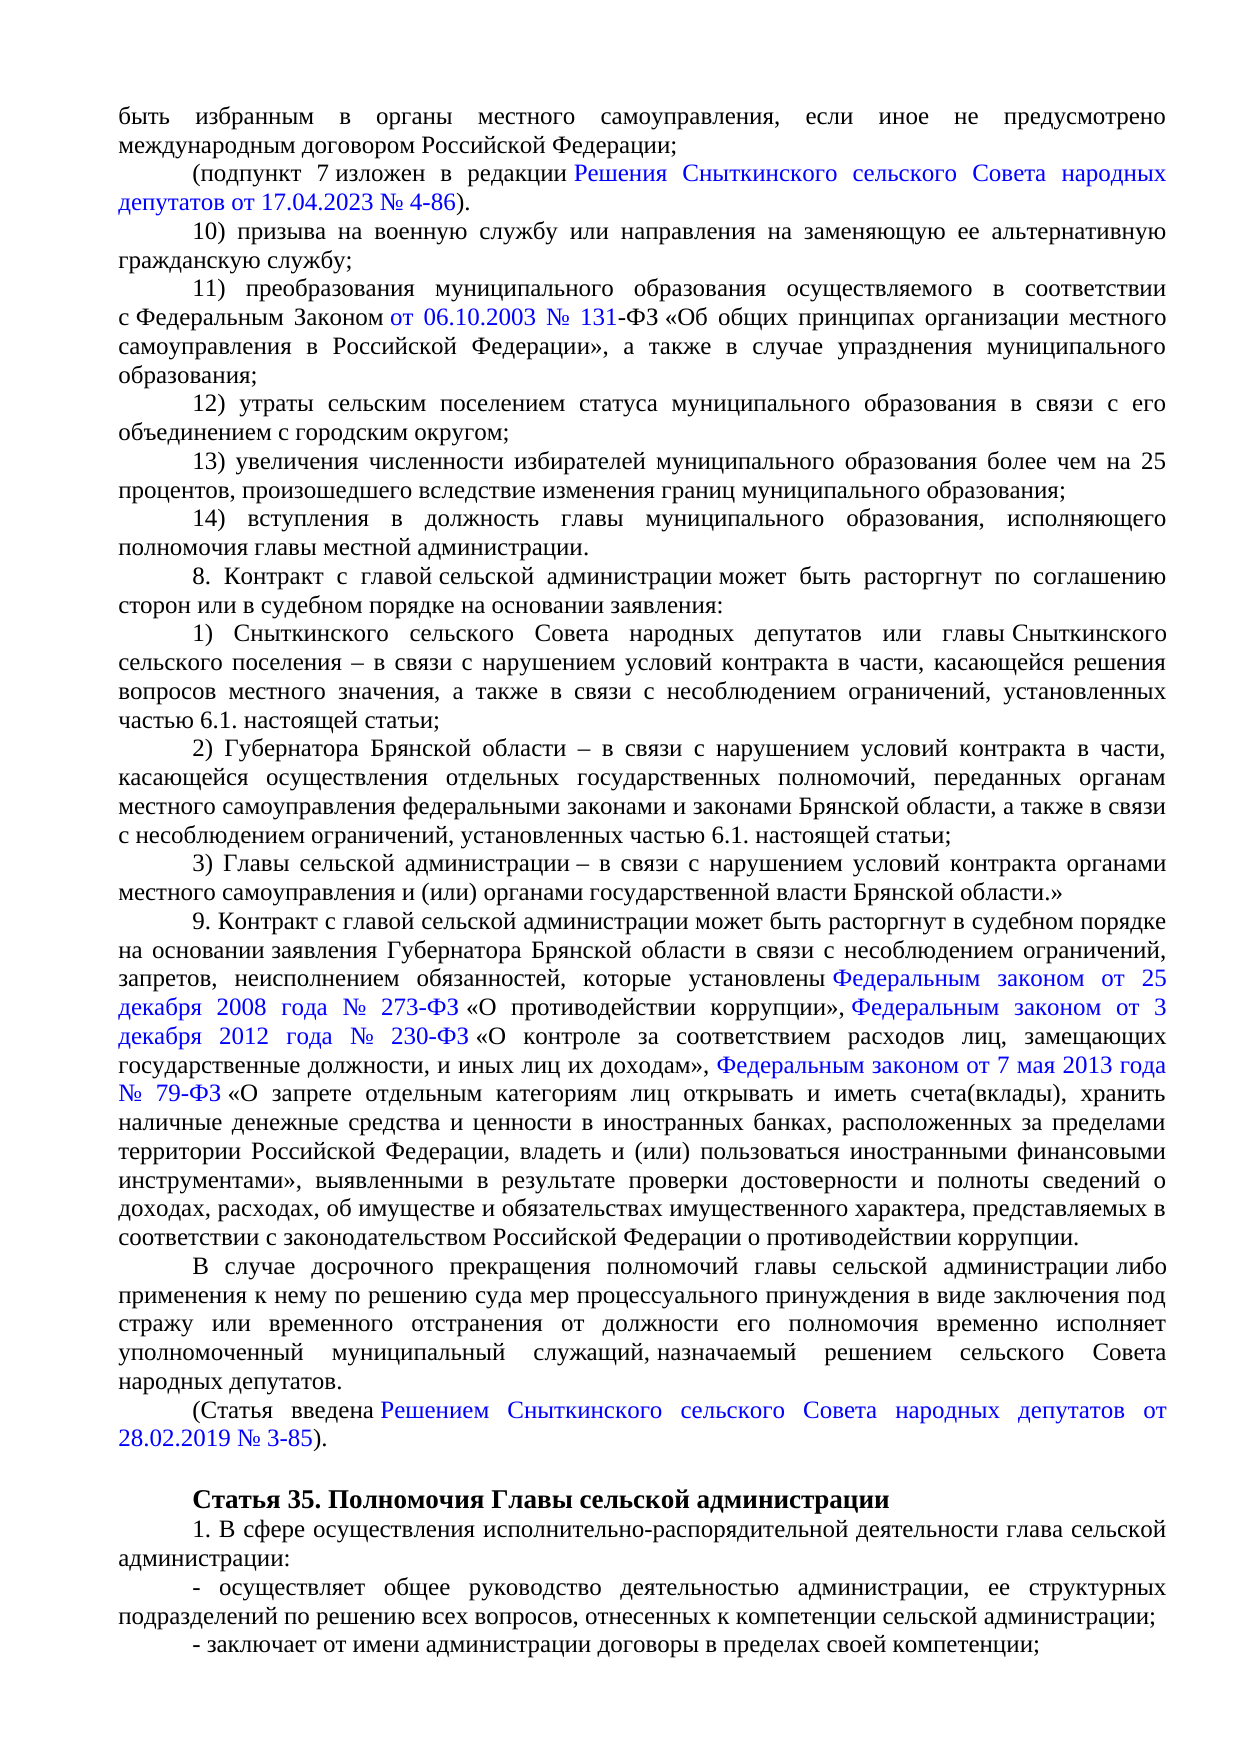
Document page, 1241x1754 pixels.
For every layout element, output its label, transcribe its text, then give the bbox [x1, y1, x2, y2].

text (подпункт 7 изложен в редакции Решения Сныткинского сельского Совета народных депутатов от 17.04.2023 № 4-86). [118, 158, 1167, 216]
text 11) преобразования муниципального образования осуществляемого в соответствии с Федеральным Законом от 06.10.2003 № 131-ФЗ «Об общих принципах организации местного самоуправления в Российской Федерации», а также в случае упразднения муниципального образования; [118, 273, 1167, 388]
text В случае досрочного прекращения полномочий главы сельской администрации либо применения к нему по решению суда мер процессуального принуждения в виде заключения под стражу или временного отстранения от должности его полномочия временно исполняет уполномоченный муниципальный служащий, назначаемый решением сельского Совета народных депутатов. [118, 1251, 1167, 1395]
text 3) Главы сельской администрации – в связи с нарушением условий контракта органами местного самоуправления и (или) органами государственной власти Брянской области.» [118, 848, 1167, 906]
text 14) вступления в должность главы муниципального образования, исполняющего полномочия главы местной администрации. [118, 503, 1167, 561]
text 1) Сныткинского сельского Совета народных депутатов или главы Сныткинского сельского поселения – в связи с нарушением условий контракта в части, касающейся решения вопросов местного значения, а также в связи с несоблюдением ограничений, установленных частью 6.1. настоящей статьи; [118, 618, 1167, 733]
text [118, 101, 1167, 158]
text - осуществляет общее руководство деятельностью администрации, ее структурных подразделений по решению всех вопросов, отнесенных к компетенции сельской администрации; [118, 1572, 1167, 1629]
text Статья 35. Полномочия Главы сельской администрации [118, 1483, 1167, 1514]
text 12) утраты сельским поселением статуса муниципального образования в связи с его объединением с городским округом; [118, 388, 1167, 446]
text 2) Губернатора Брянской области – в связи с нарушением условий контракта в части, касающейся осуществления отдельных государственных полномочий, переданных органам местного самоуправления федеральными законами и законами Брянской области, а также в связи с несоблюдением ограничений, установленных частью 6.1. настоящей статьи; [118, 733, 1167, 848]
text (Статья введена Решением Сныткинского сельского Совета народных депутатов от 28.02.2019 № 3-85). [118, 1395, 1167, 1452]
text 10) призыва на военную службу или направления на заменяющую ее альтернативную гражданскую службу; [118, 216, 1167, 273]
text 8. Контракт с главой сельской администрации может быть расторгнут по соглашению сторон или в судебном порядке на основании заявления: [118, 561, 1167, 618]
text 1. В сфере осуществления исполнительно-распорядительной деятельности глава сельской администрации: [118, 1514, 1167, 1572]
text - заключает от имени администрации договоры в пределах своей компетенции; [118, 1629, 1167, 1658]
text 13) увеличения численности избирателей муниципального образования более чем на 25 процентов, произошедшего вследствие изменения границ муниципального образования; [118, 446, 1167, 503]
text 9. Контракт с главой сельской администрации может быть расторгнут в судебном порядке на основании заявления Губернатора Брянской области в связи с несоблюдением ограничений, запретов, неисполнением обязанностей, которые установлены Федеральным законом от 25 декабря 2008 года № 273-ФЗ «О противодействии коррупции», Федеральным законом от 3 декабря 2012 года № 230-ФЗ «О контроле за соответствием расходов лиц, замещающих государственные должности, и иных лиц их доходам», Федеральным законом от 7 мая 2013 года № 79-ФЗ «О запрете отдельным категориям лиц открывать и иметь счета(вклады), хранить наличные денежные средства и ценности в иностранных банках, расположенных за пределами территории Российской Федерации, владеть и (или) пользоваться иностранными финансовыми инструментами», выявленными в результате проверки достоверности и полноты сведений о доходах, расходах, об имуществе и обязательствах имущественного характера, представляемых в соответствии с законодательством Российской Федерации о противодействии коррупции. [118, 906, 1167, 1251]
